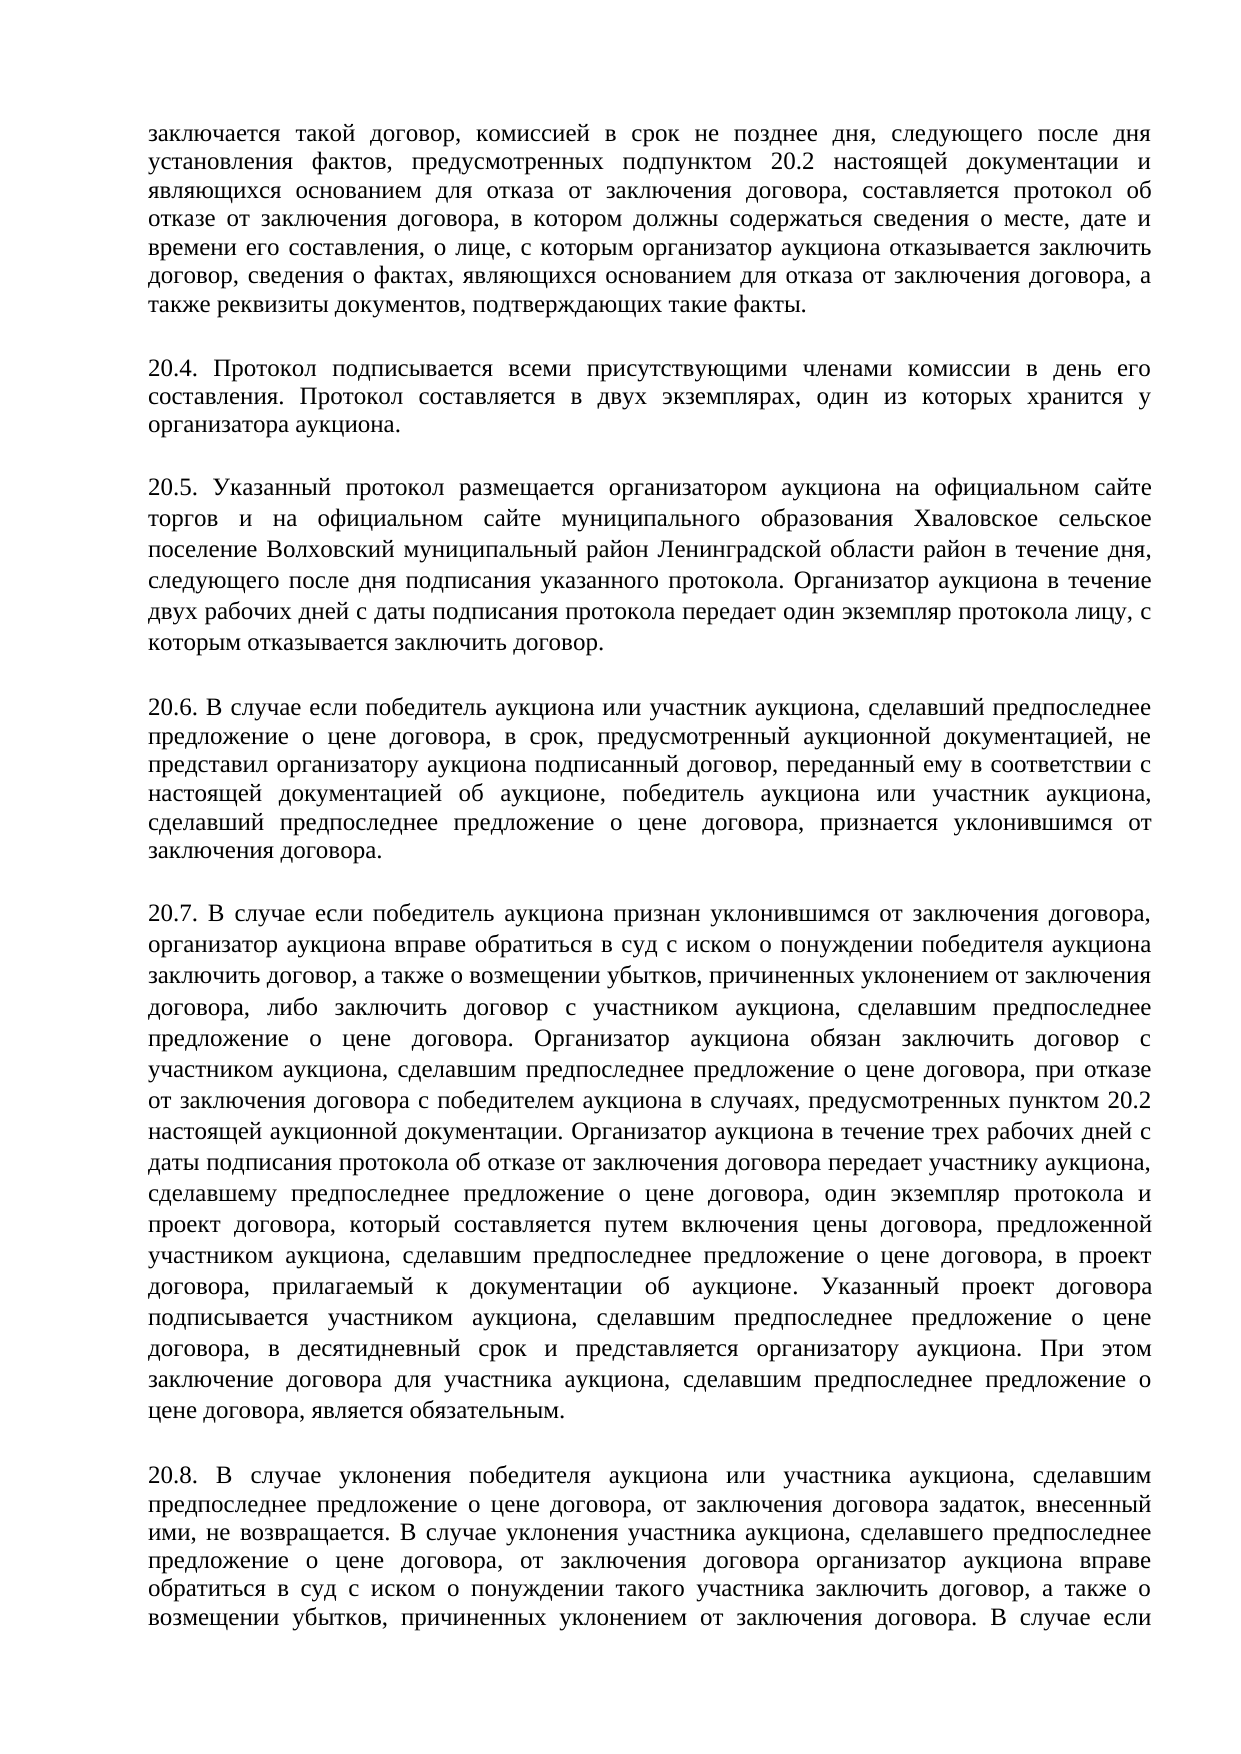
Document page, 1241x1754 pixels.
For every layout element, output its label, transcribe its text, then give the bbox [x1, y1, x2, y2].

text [148, 1461, 1152, 1630]
text 20.6. В случае если победитель аукциона или участник аукциона, сделавший предпоследнее предложение о цене договора, в срок, предусмотренный аукционной документацией, не представил организатору аукциона подписанный договор, переданный ему в соответствии с настоящей документацией об аукционе, победитель аукциона или участник аукциона, сделавший предпоследнее предложение о цене договора, признается уклонившимся от заключения договора. [148, 693, 1152, 864]
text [148, 118, 1152, 318]
text 20.4. Протокол подписывается всеми присутствующими членами комиссии в день его составления. Протокол составляется в двух экземплярах, один из которых хранится у организатора аукциона. [148, 353, 1152, 438]
text 20.5. Указанный протокол размещается организатором аукциона на официальном сайте торгов и на официальном сайте муниципального образования Хваловское сельское поселение Волховский муниципальный район Ленинградской области район в течение дня, следующего после дня подписания указанного протокола. Организатор аукциона в течение двух рабочих дней с даты подписания протокола передает один экземпляр протокола лицу, с которым отказывается заключить договор. [148, 472, 1152, 656]
text 20.7. В случае если победитель аукциона признан уклонившимся от заключения договора, организатор аукциона вправе обратиться в суд с иском о понуждении победителя аукциона заключить договор, а также о возмещении убытков, причиненных уклонением от заключения договора, либо заключить договор с участником аукциона, сделавшим предпоследнее предложение о цене договора. Организатор аукциона обязан заключить договор с участником аукциона, сделавшим предпоследнее предложение о цене договора, при отказе от заключения договора с победителем аукциона в случаях, предусмотренных пунктом 20.2 настоящей аукционной документации. Организатор аукциона в течение трех рабочих дней с даты подписания протокола об отказе от заключения договора передает участнику аукциона, сделавшему предпоследнее предложение о цене договора, один экземпляр протокола и проект договора, который составляется путем включения цены договора, предложенной участником аукциона, сделавшим предпоследнее предложение о цене договора, в проект договора, прилагаемый к документации об аукционе. Указанный проект договора подписывается участником аукциона, сделавшим предпоследнее предложение о цене договора, в десятидневный срок и представляется организатору аукциона. При этом заключение договора для участника аукциона, сделавшим предпоследнее предложение о цене договора, является обязательным. [148, 898, 1152, 1424]
